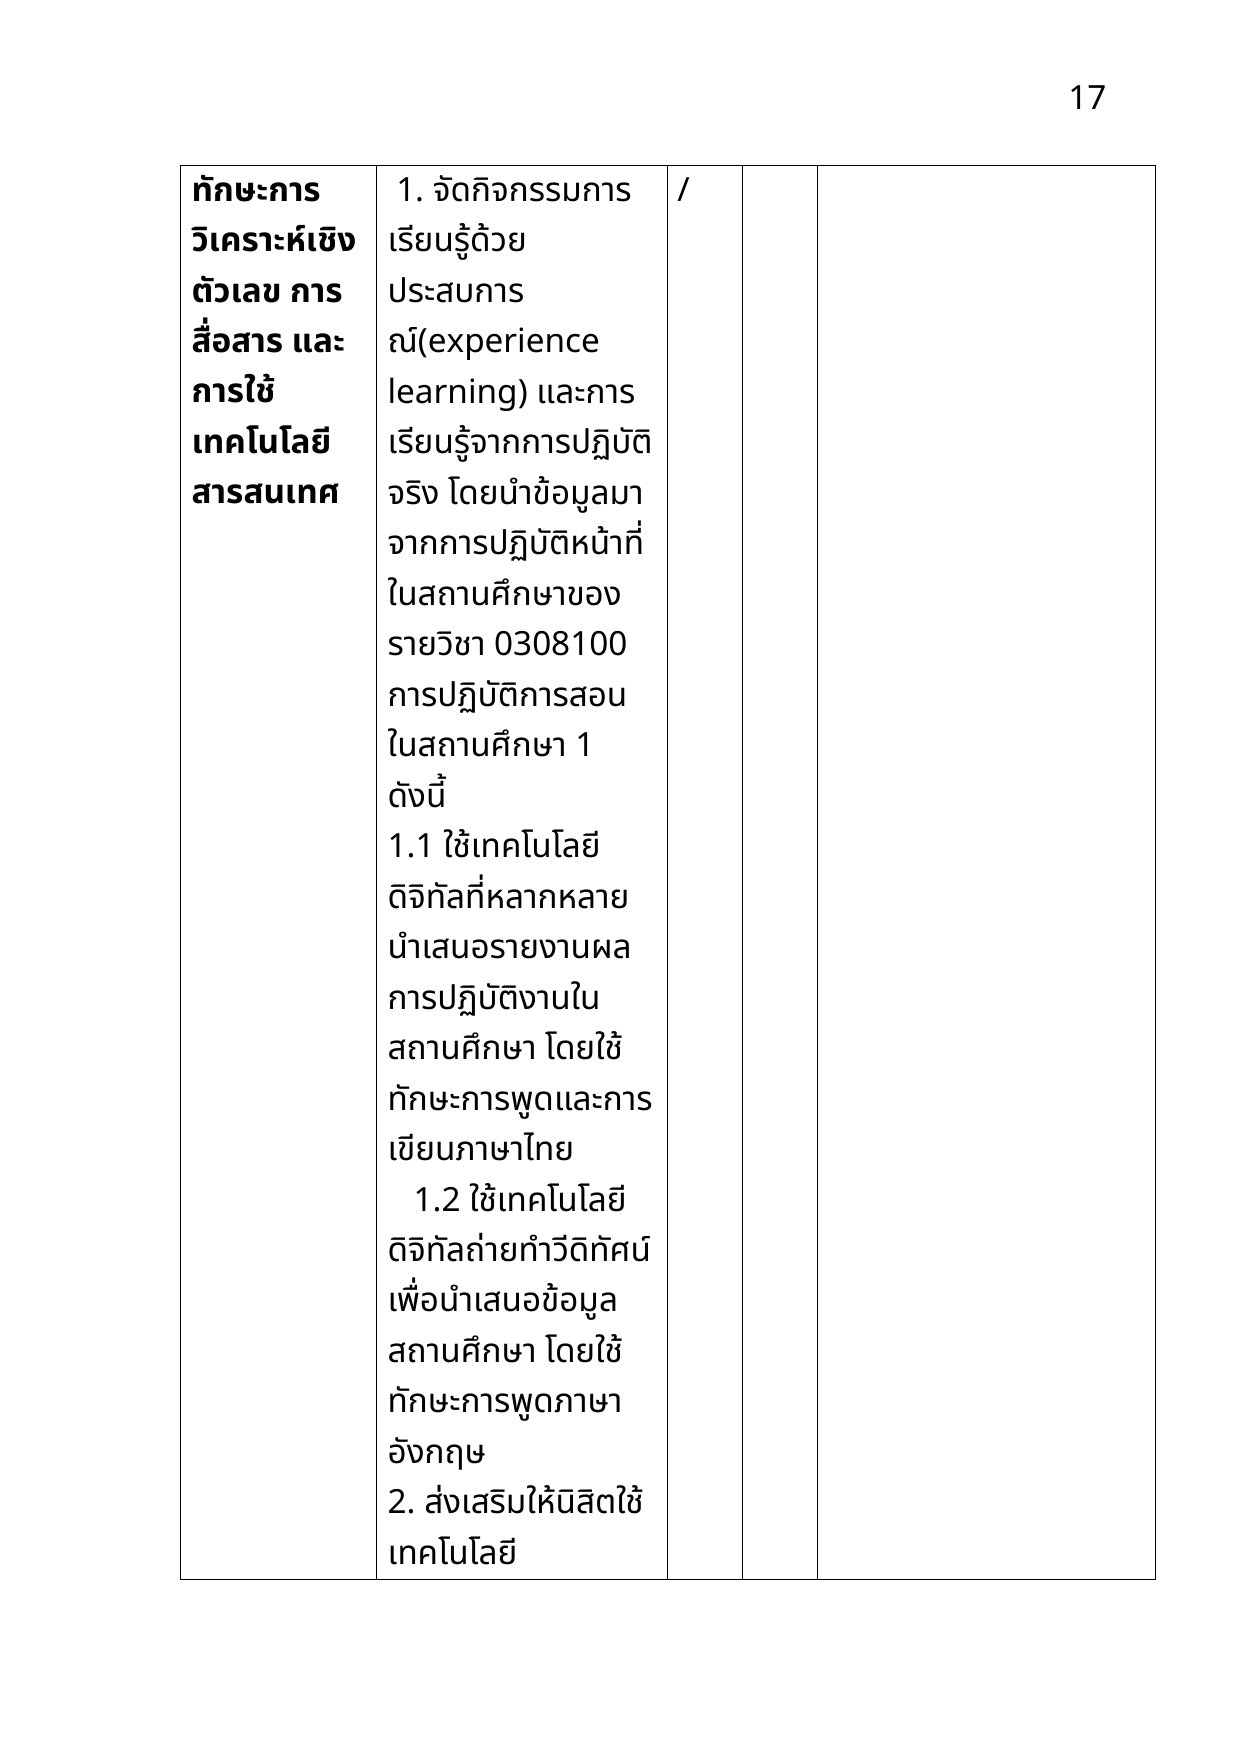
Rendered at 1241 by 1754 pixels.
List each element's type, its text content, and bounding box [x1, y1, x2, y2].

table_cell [377, 166, 667, 1579]
table_cell [818, 166, 1155, 1579]
table_cell / [668, 166, 742, 1579]
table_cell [181, 166, 376, 1579]
table_cell [743, 166, 817, 1579]
